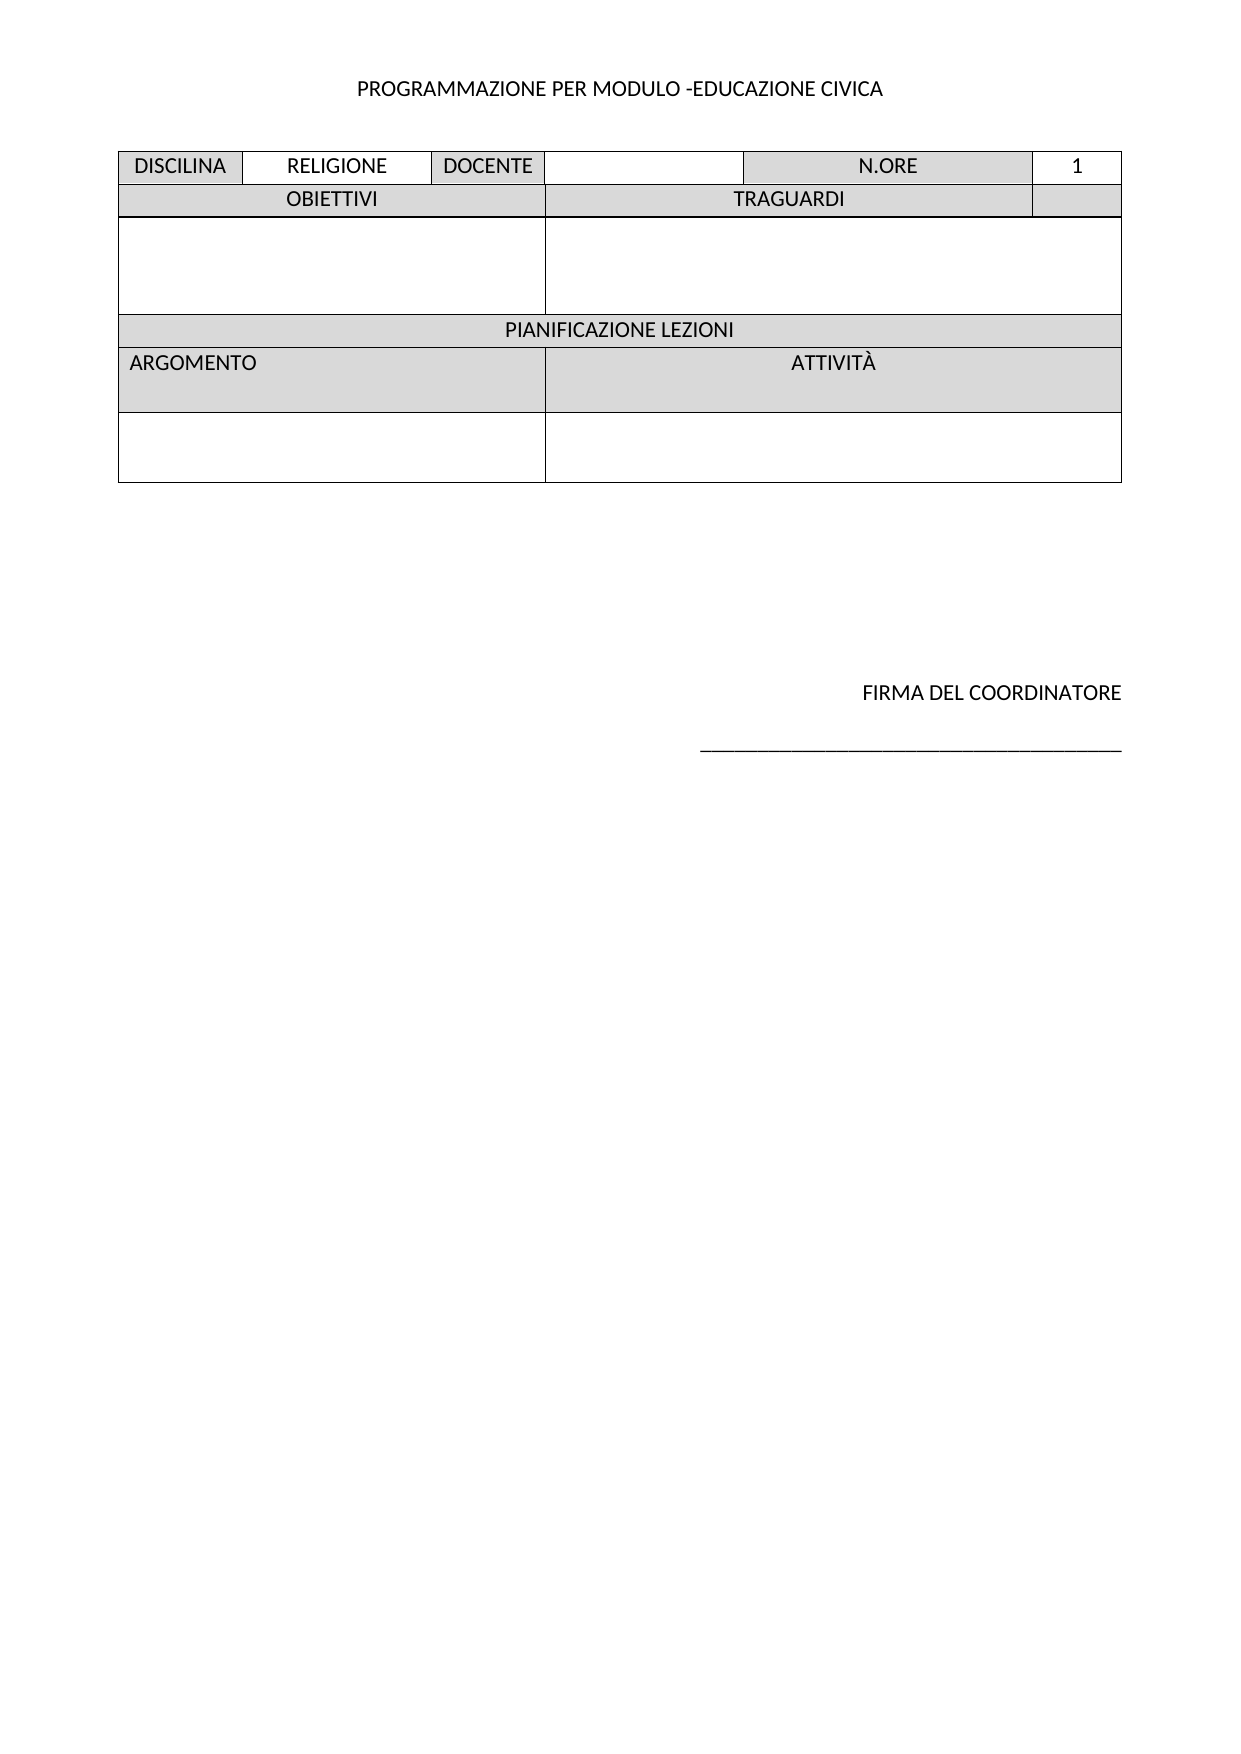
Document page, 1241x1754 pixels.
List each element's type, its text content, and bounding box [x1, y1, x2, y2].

table_cell [119, 413, 545, 482]
table_header 1 [1033, 152, 1121, 183]
table_cell [119, 218, 545, 314]
table_header DISCILINA [119, 152, 242, 183]
table_cell OBIETTIVI [119, 185, 545, 216]
table_cell ARGOMENTO [119, 348, 545, 412]
table_cell PIANIFICAZIONE LEZIONI [119, 315, 1121, 347]
table_header DOCENTE [432, 152, 544, 183]
table_header RELIGIONE [243, 152, 431, 183]
text FIRMA DEL COORDINATORE [118, 678, 1122, 706]
table_cell [546, 218, 1121, 314]
table_cell TRAGUARDI [546, 185, 1032, 216]
table_header [545, 152, 743, 183]
table_cell ATTIVITÀ [546, 348, 1121, 412]
table_cell [1033, 185, 1121, 216]
table_cell [546, 413, 1121, 482]
table_header N.ORE [744, 152, 1032, 183]
text _____________________________________ [118, 727, 1122, 755]
